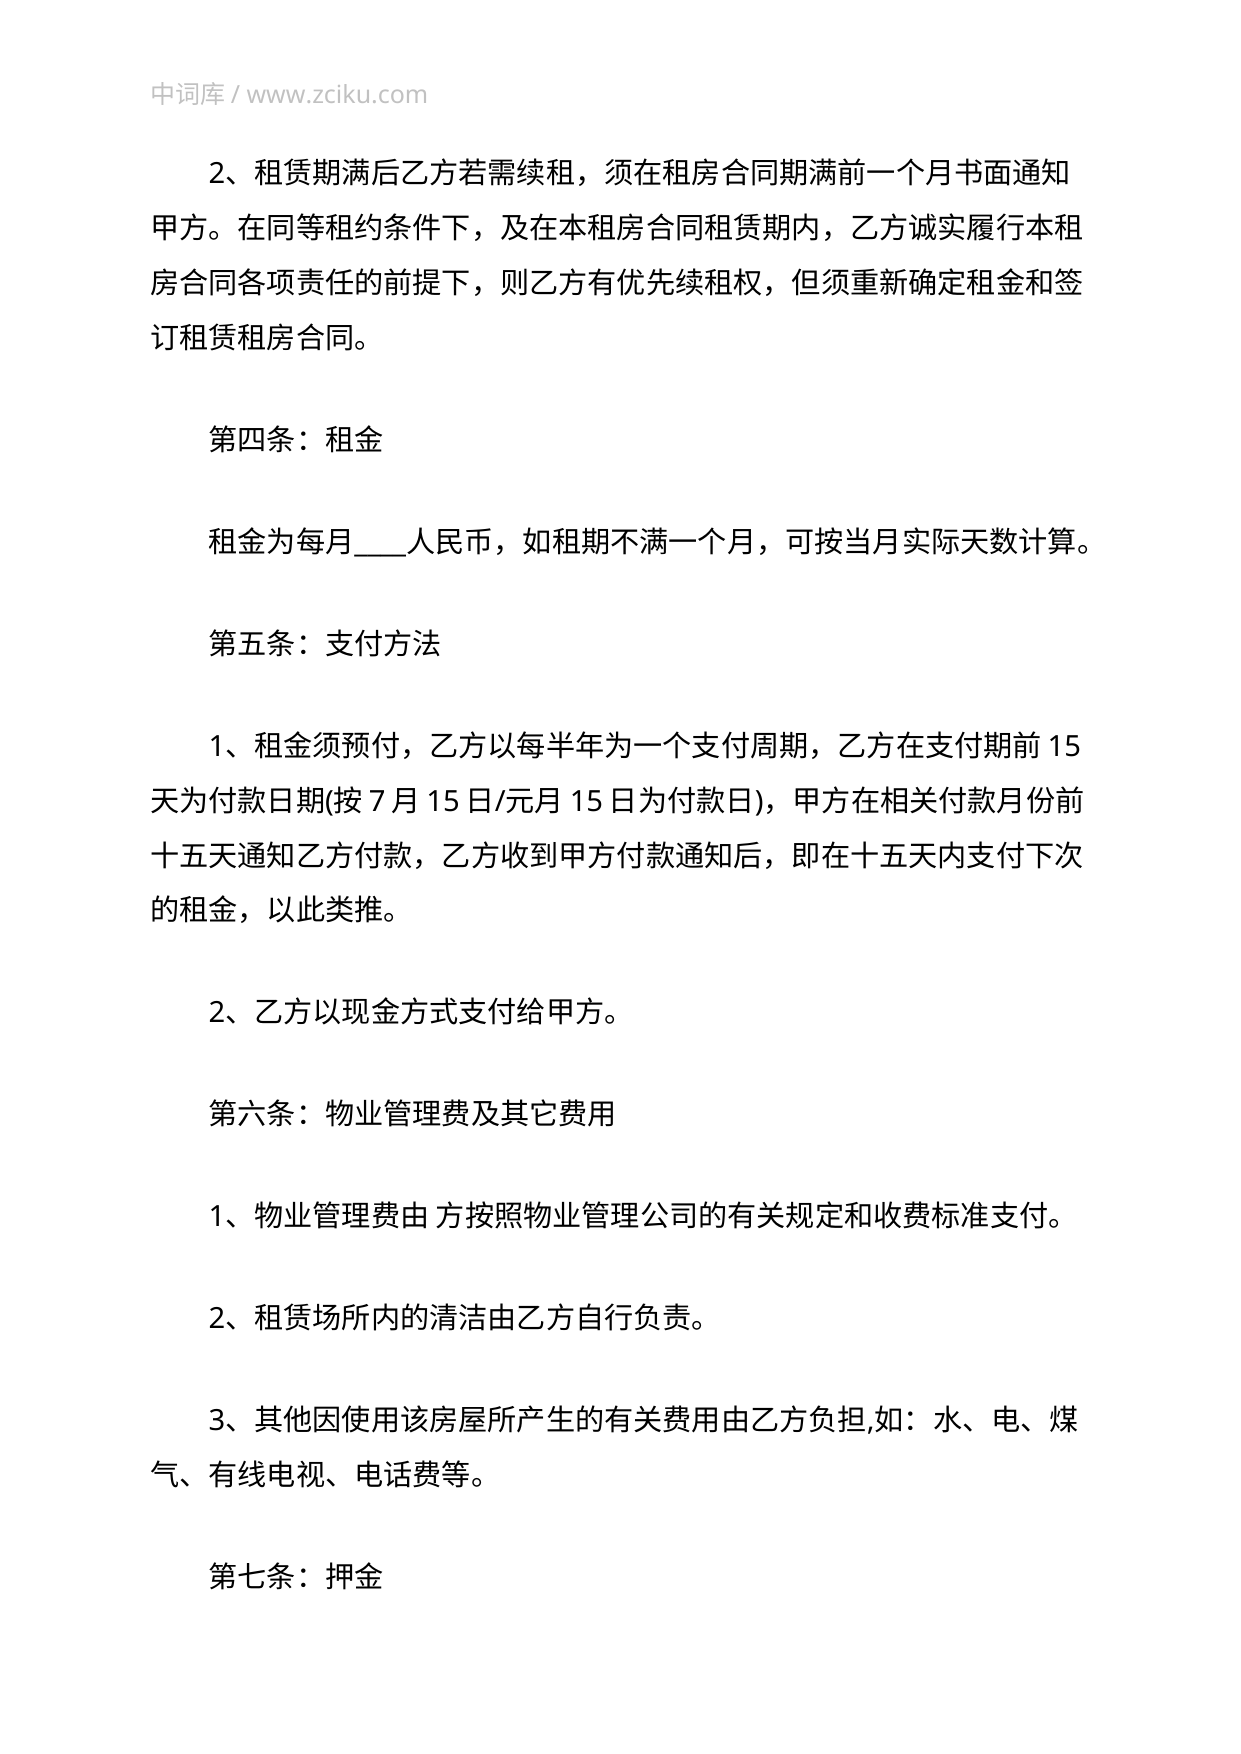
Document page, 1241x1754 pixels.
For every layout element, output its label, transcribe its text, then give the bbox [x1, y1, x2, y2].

text 1、租金须预付，乙方以每半年为一个支付周期，乙方在支付期前15天为付款日期(按7月15日/元月15日为付款日)，甲方在相关付款月份前十五天通知乙方付款，乙方收到甲方付款通知后，即在十五天内支付下次的租金，以此类推。 [150, 722, 1090, 929]
text 第五条：支付方法 [150, 620, 1090, 663]
text 第六条：物业管理费及其它费用 [150, 1091, 1090, 1133]
text 第四条：租金 [150, 417, 1090, 459]
text 2、租赁期满后乙方若需续租，须在租房合同期满前一个月书面通知甲方。在同等租约条件下，及在本租房合同租赁期内，乙方诚实履行本租房合同各项责任的前提下，则乙方有优先续租权，但须重新确定租金和签订租赁租房合同。 [150, 150, 1090, 357]
text 1、物业管理费由 方按照物业管理公司的有关规定和收费标准支付。 [150, 1192, 1090, 1235]
text 第七条：押金 [150, 1553, 1090, 1596]
text 3、其他因使用该房屋所产生的有关费用由乙方负担,如：水、电、煤气、有线电视、电话费等。 [150, 1396, 1090, 1494]
text 2、乙方以现金方式支付给甲方。 [150, 989, 1090, 1031]
text 租金为每月____人民币，如租期不满一个月，可按当月实际天数计算。 [150, 518, 1090, 561]
text 2、租赁场所内的清洁由乙方自行负责。 [150, 1294, 1090, 1337]
